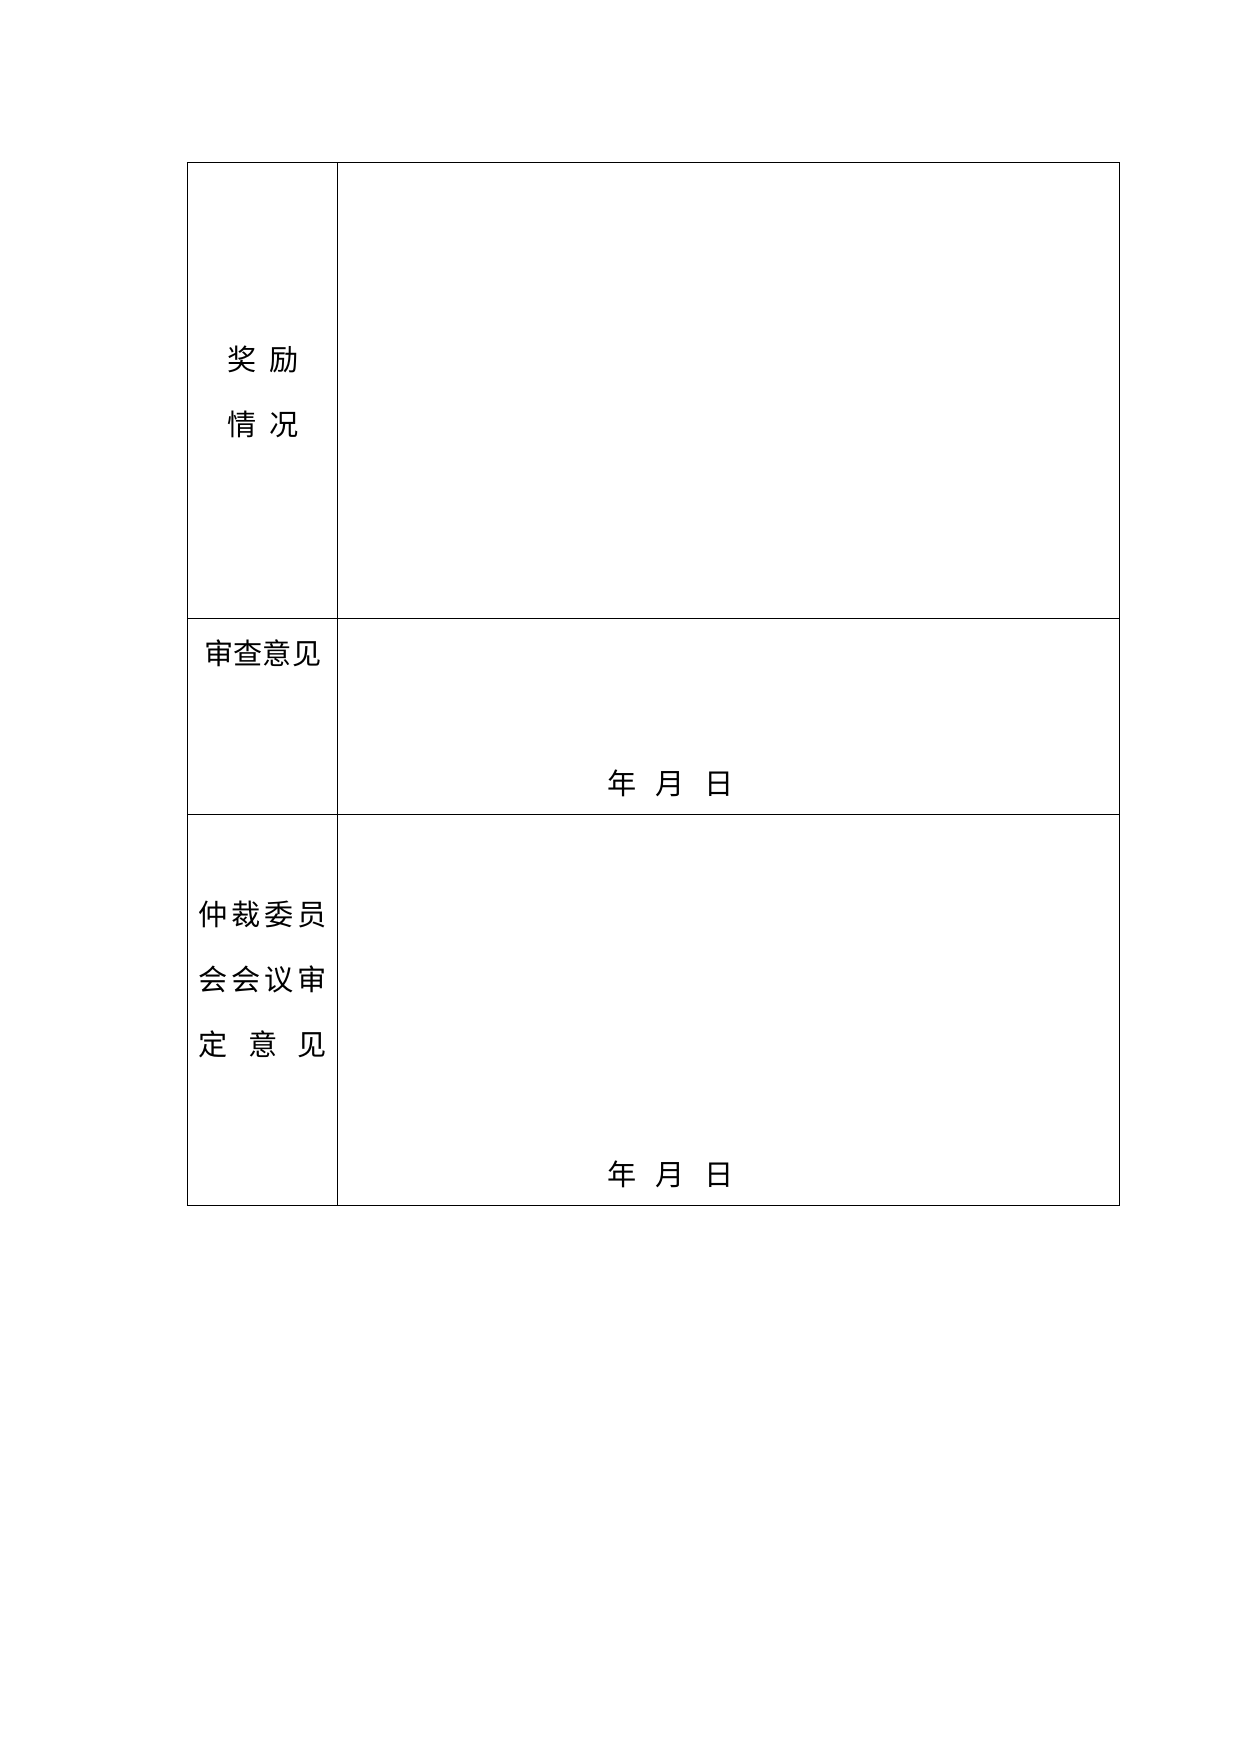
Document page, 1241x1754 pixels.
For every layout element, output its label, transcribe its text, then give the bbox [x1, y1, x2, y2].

table_header [338, 163, 1119, 618]
table_cell 年 月 日 [338, 619, 1119, 814]
table_cell 工作组 审查意见 [188, 619, 337, 814]
table_cell 仲裁委员会会议审定意见 [188, 815, 337, 1205]
table_cell 年 月 日 [338, 815, 1119, 1205]
table_header 奖 励 情 况 [188, 163, 337, 618]
